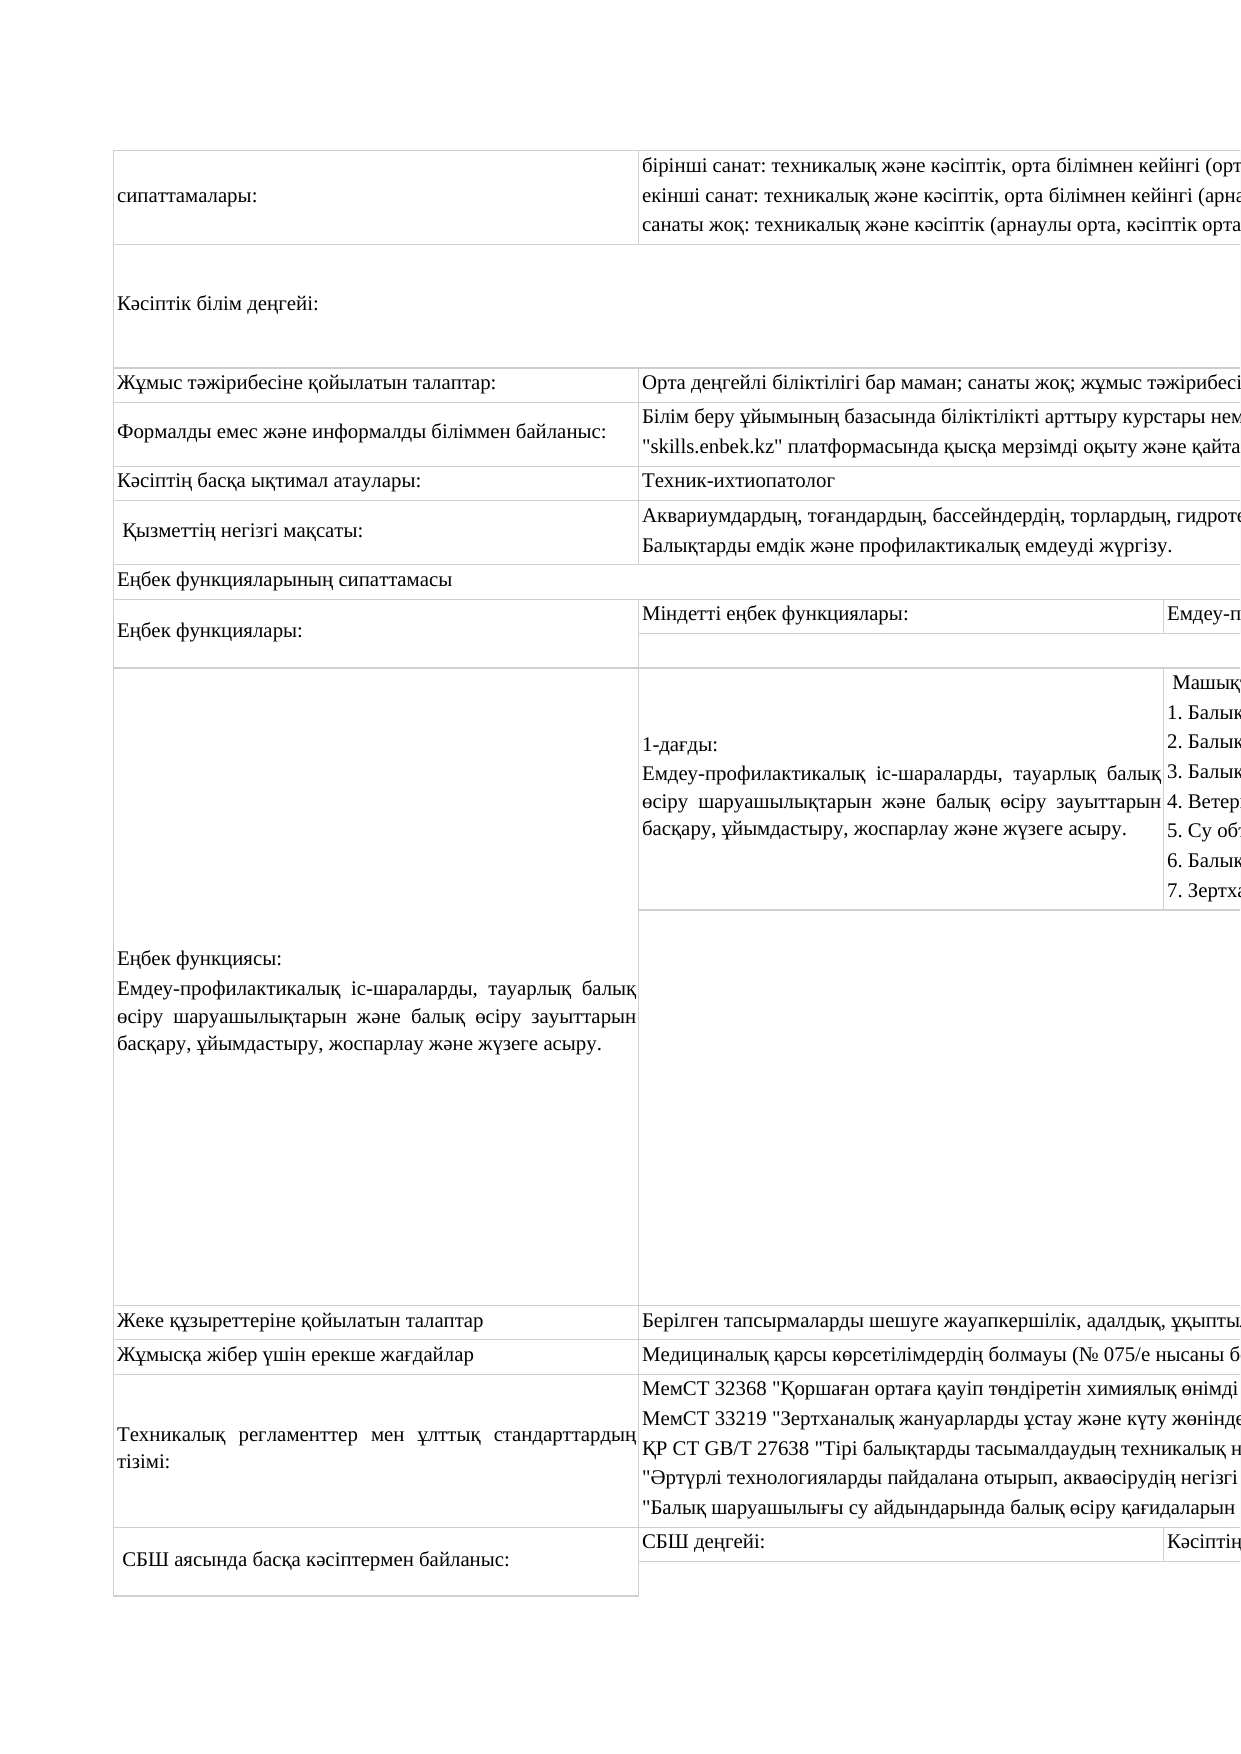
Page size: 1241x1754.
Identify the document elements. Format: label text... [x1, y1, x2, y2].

table_cell Кәсіптің басқа ықтимал атаулары: [114, 467, 638, 500]
table_cell МемСТ 32368 "Қоршаған ортаға қауіп төндіретін химиялық өнімді сынау әдістері. Балықтардың репродуктивтік қабілетін бағалау". МемСТ 33219 "Зертханалық жануарларды ұстау және күту жөніндегі басшылық. Балықтарды күтіп-бағу және күту, рептилиялардың амфибиямиясы қағидалары". ҚР СТ GB/T 27638 "Тірі балықтарды тасымалдаудың техникалық нормалары" Қазақстан Республикасының Ұлттық стандарты. "Әртүрлі технологияларды пайдалана отырып, акваөсірудің негізгі объектілерінің қолдан өсімін молайту, оларды тауарлы өсіру және тасымалдау жөніндегі балық өсіру нормативтерін бекіту туралы"Қазақстан Республикасы Экология, геология және табиғи ресурстар министрінің 2021 жылғы 5 мамырдағы № 127 бұйрығы (Нормативтік құқықтық актілерді мемлекеттік тіркеу тізілімінде № 22694 болып тіркелген). "Балық шаруашылығы су айдындарында балық өсіру қағидаларын бекіту туралы" Қазақстан Республикасы Ауыл шаруашылығы министрінің міндетін атқарушысының 2017 жылғы 9 тамыздағы № 324 бұйрығы (Нормативтік құқықтық актілерді мемлекеттік тіркеу тізілімінде № 15665 болып тіркелген). [639, 1375, 1240, 1527]
table_cell Жұмыс тәжірибесіне қойылатын талаптар: [114, 369, 638, 402]
table_cell Кәсіптік білім деңгейі: [114, 245, 1240, 367]
table_cell Қызметтің негізгі мақсаты: [114, 501, 638, 564]
table_cell Аквариумдардың, тоғандардың, бассейндердің, торлардың, гидротехникалық құрылыстардың жұмысын қамтамасыз ету. Балықтарды емдік және профилактикалық емдеуді жүргізу. [639, 501, 1240, 564]
table_cell Орта деңгейлі біліктілігі бар маман; санаты жоқ; жұмыс тәжірибесі талап етілмейтін маман; өз мамандығы бойынша жұмыс өтілі бес жылдан кем емес [639, 369, 1240, 402]
table_cell Еңбек функциясы: Емдеу-профилактикалық іс-шараларды, тауарлық балық өсіру шаруашылықтарын және балық өсіру зауыттарын басқару, ұйымдастыру, жоспарлау және жүзеге асыру. [114, 669, 638, 1305]
table_cell Білім беру ұйымының базасында біліктілікті арттыру курстары немесе ұйымда (кәсіпорында) оқыту; "skills.enbek.kz" платформасында қысқа мерзімді оқыту және қайта даярлау курстары. [639, 403, 1240, 466]
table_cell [114, 151, 638, 244]
table_cell Жеке құзыреттеріне қойылатын талаптар [114, 1306, 638, 1339]
table_cell Техникалық регламенттер мен ұлттық стандарттардың тізімі: [114, 1375, 638, 1527]
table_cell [639, 151, 1240, 244]
table_cell Жұмысқа жібер үшін ерекше жағдайлар [114, 1340, 638, 1373]
table_cell Міндетті еңбек функциялары: [639, 600, 1163, 633]
table_cell 1-дағды: Емдеу-профилактикалық іс-шараларды, тауарлық балық өсіру шаруашылықтарын және балық өсіру зауыттарын басқару, ұйымдастыру, жоспарлау және жүзеге асыру. [639, 669, 1163, 909]
table_cell Еңбек функцияларының сипаттамасы [114, 565, 1240, 598]
table_cell СБШ аясында басқа кәсіптермен байланыс: [114, 1528, 638, 1595]
table_cell Формалды емес және информалды біліммен байланыс: [114, 403, 638, 466]
table_cell Кәсіптің атауы: [1164, 1528, 1240, 1561]
table_cell Еңбек функциялары: [114, 600, 638, 667]
table_cell СБШ деңгейі: [639, 1528, 1163, 1561]
table_cell Берілген тапсырмаларды шешуге жауапкершілік, адалдық, ұқыптылық, коммуникативті дағдылар, орындаушылық тәртібі, тұлғааралық құзыреттілік, нәтиже мен тиімділікке бағдарлану [639, 1306, 1240, 1339]
table_cell Медициналық қарсы көрсетілімдердің болмауы (№ 075/е нысаны бойынша берілген медициналық анықтама (дәрігерлік кәсіби-консультациялық қорытынды)), қауіпсіздік және еңбекті қорғау бойынша оқудан өткені, соттылығының болуы не болмауы туралы анықтама. [639, 1340, 1240, 1373]
table_cell Техник-ихтиопатолог [639, 467, 1240, 500]
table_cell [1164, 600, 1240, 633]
